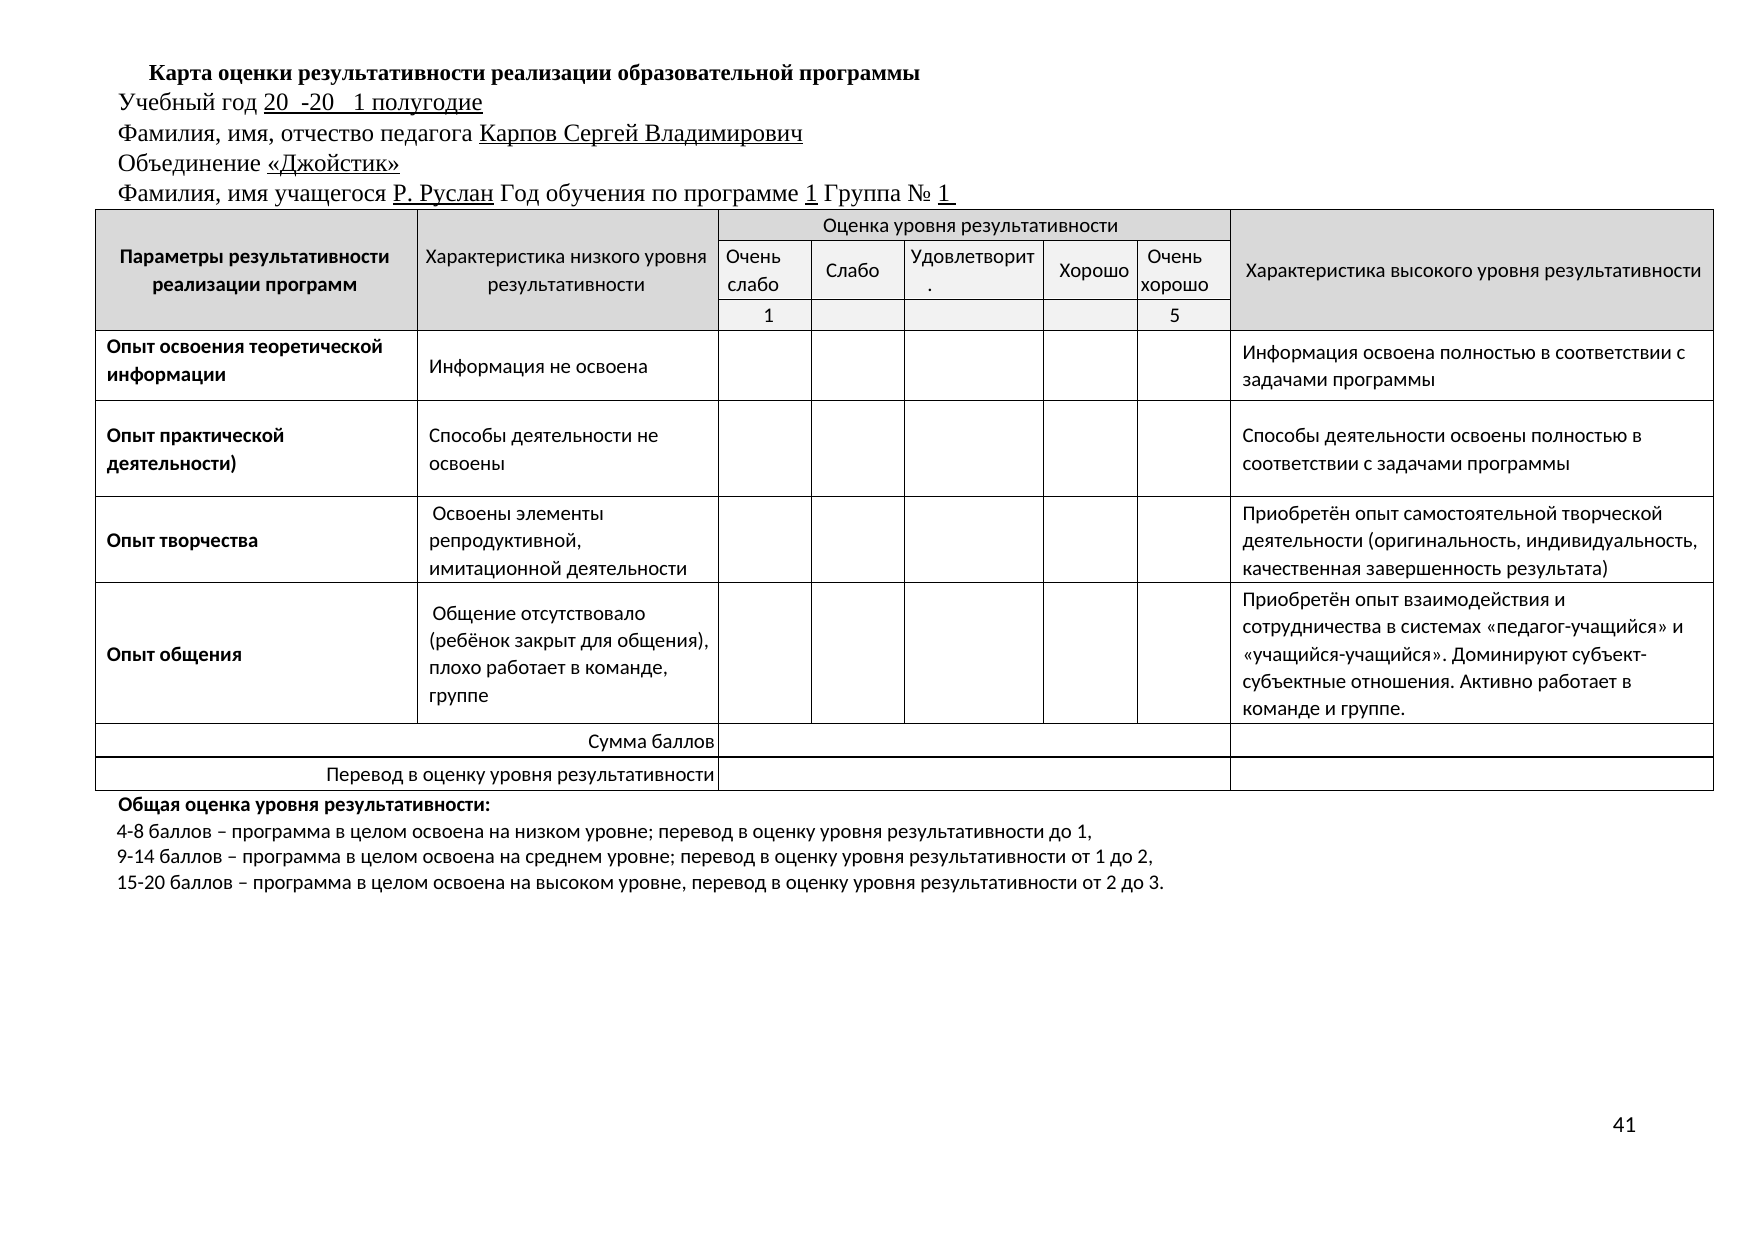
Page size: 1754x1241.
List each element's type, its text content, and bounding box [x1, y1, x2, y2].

table_cell Освоены элементы репродуктивной, имитационной деятельности [418, 497, 718, 582]
table_cell [719, 401, 811, 496]
table_cell [1138, 401, 1230, 496]
table_cell [1044, 401, 1137, 496]
table_cell 3 [905, 300, 1043, 330]
table_cell [812, 331, 904, 400]
text Учебный год 20 -20 1 полугодие [118, 87, 1615, 116]
table_header Параметры результативности реализации программ [96, 210, 417, 330]
table_cell Очень хорошо [1138, 241, 1230, 298]
table_header Характеристика высокого уровня результативности [1231, 210, 1713, 330]
table_cell [1231, 758, 1713, 790]
table_cell Хорошо [1044, 241, 1137, 298]
table_cell Опыт общения [96, 583, 417, 723]
table_header Оценка уровня результативности [719, 210, 1230, 240]
table_cell [812, 497, 904, 582]
table_cell [812, 401, 904, 496]
table_cell [719, 724, 1230, 756]
table_cell 2 [812, 300, 904, 330]
table_cell [1044, 583, 1137, 723]
table_cell [719, 331, 811, 400]
table_cell [905, 331, 1043, 400]
text Фамилия, имя, отчество педагога Карпов Сергей Владимирович [118, 118, 1615, 146]
table_cell Приобретён опыт самостоятельной творческой деятельности (оригинальность, индивидуальность, качественная завершенность результата) [1231, 497, 1713, 582]
text 9-14 баллов – программа в целом освоена на среднем уровне; перевод в оценку уровня результативности от 1 до 2, [116, 844, 1373, 869]
table_cell [1044, 497, 1137, 582]
table_cell [1138, 331, 1230, 400]
table_cell [1044, 331, 1137, 400]
table_cell Общение отсутствовало (ребёнок закрыт для общения), плохо работает в команде, группе [418, 583, 718, 723]
table_cell 1 [719, 300, 811, 330]
table_cell [812, 583, 904, 723]
table_header Характеристика низкого уровня результативности [418, 210, 718, 330]
table_cell Приобретён опыт взаимодействия и сотрудничества в системах «педагог-учащийся» и «учащийся-учащийся». Доминируют субъект-субъектные отношения. Активно работает в команде и группе. [1231, 583, 1713, 723]
text Общая оценка уровня результативности: [118, 791, 1636, 816]
table_cell [905, 497, 1043, 582]
text 15-20 баллов – программа в целом освоена на высоком уровне, перевод в оценку уровня результативности от 2 до 3. [116, 869, 1373, 894]
table_cell Перевод в оценку уровня результативности [96, 758, 718, 790]
table_cell Опыт творчества [96, 497, 417, 582]
table_cell Способы деятельности освоены полностью в соответствии с задачами программы [1231, 401, 1713, 496]
table_cell 4 [1044, 300, 1137, 330]
text Карта оценки результативности реализации образовательной программы [149, 59, 1636, 85]
table_cell Опыт освоения теоретической информации [96, 331, 417, 400]
table_cell [905, 583, 1043, 723]
table_cell [1138, 497, 1230, 582]
table_cell Информация не освоена [418, 331, 718, 400]
table_cell Сумма баллов [96, 724, 718, 756]
table_cell [905, 401, 1043, 496]
table_cell Очень слабо [719, 241, 811, 298]
table_cell [1138, 583, 1230, 723]
table_cell Способы деятельности не освоены [418, 401, 718, 496]
table_cell [719, 497, 811, 582]
table_cell Опыт практической деятельности) [96, 401, 417, 496]
table_cell Удовлетворит. [905, 241, 1043, 298]
text 4-8 баллов – программа в целом освоена на низком уровне; перевод в оценку уровня результативности до 1, [116, 818, 1373, 844]
text Объединение «Джойстик» [118, 148, 1615, 177]
table_cell Слабо [812, 241, 904, 298]
table_cell [719, 583, 811, 723]
table_cell 5 [1138, 300, 1230, 330]
table_cell [719, 758, 1230, 790]
text Фамилия, имя учащегося Р. Руслан Год обучения по программе 1 Группа № 1 [118, 178, 1615, 207]
table_cell [1231, 724, 1713, 756]
table_cell Информация освоена полностью в соответствии с задачами программы [1231, 331, 1713, 400]
